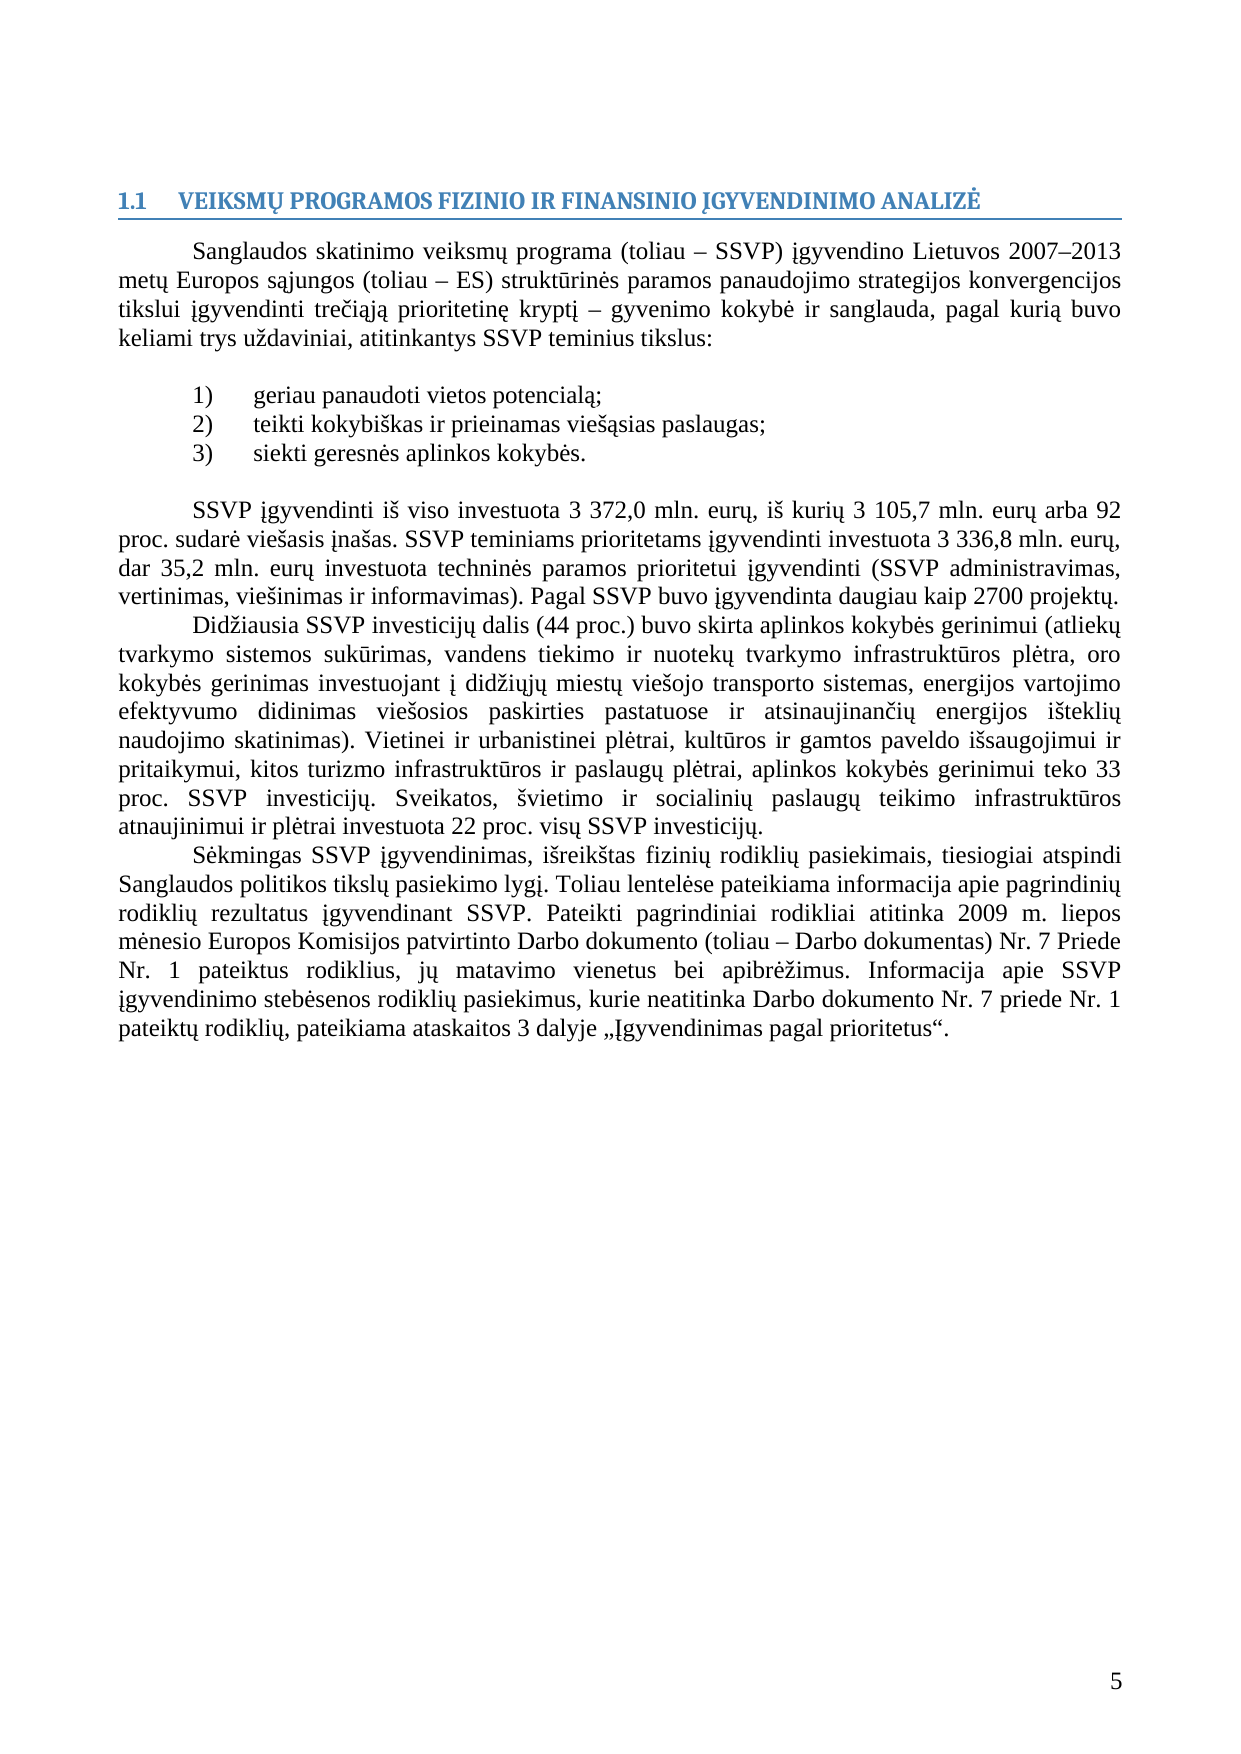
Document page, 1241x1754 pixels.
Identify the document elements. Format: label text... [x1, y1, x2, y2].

text 2) teikti kokybiškas ir prieinamas viešąsias paslaugas; [118, 409, 1122, 438]
text 3) siekti geresnės aplinkos kokybės. [118, 438, 1122, 466]
text Sanglaudos skatinimo veiksmų programa (toliau – SSVP) įgyvendino Lietuvos 2007–2013 metų Europos sąjungos (toliau – ES) struktūrinės paramos panaudojimo strategijos konvergencijos tikslui įgyvendinti trečiąją prioritetinę kryptį – gyvenimo kokybė ir sanglauda, pagal kurią buvo keliami trys uždaviniai, atitinkantys SSVP teminius tikslus: [118, 236, 1122, 351]
text veiksmų programos fizinio ir finansinio įgyvendinimo analizė [118, 187, 1122, 218]
text SSVP įgyvendinti iš viso investuota 3 372,0 mln. eurų, iš kurių 3 105,7 mln. eurų arba 92 proc. sudarė viešasis įnašas. SSVP teminiams prioritetams įgyvendinti investuota 3 336,8 mln. eurų, dar 35,2 mln. eurų investuota techninės paramos prioritetui įgyvendinti (SSVP administravimas, vertinimas, viešinimas ir informavimas). Pagal SSVP buvo įgyvendinta daugiau kaip 2700 projektų. [118, 495, 1122, 610]
text Sėkmingas SSVP įgyvendinimas, išreikštas fizinių rodiklių pasiekimais, tiesiogiai atspindi Sanglaudos politikos tikslų pasiekimo lygį. Toliau lentelėse pateikiama informacija apie pagrindinių rodiklių rezultatus įgyvendinant SSVP. Pateikti pagrindiniai rodikliai atitinka 2009 m. liepos mėnesio Europos Komisijos patvirtinto Darbo dokumento (toliau – Darbo dokumentas) Nr. 7 Priede Nr. 1 pateiktus rodiklius, jų matavimo vienetus bei apibrėžimus. Informacija apie SSVP įgyvendinimo stebėsenos rodiklių pasiekimus, kurie neatitinka Darbo dokumento Nr. 7 priede Nr. 1 pateiktų rodiklių, pateikiama ataskaitos 3 dalyje „Įgyvendinimas pagal prioritetus“. [118, 840, 1122, 1041]
text Didžiausia SSVP investicijų dalis (44 proc.) buvo skirta aplinkos kokybės gerinimui (atliekų tvarkymo sistemos sukūrimas, vandens tiekimo ir nuotekų tvarkymo infrastruktūros plėtra, oro kokybės gerinimas investuojant į didžiųjų miestų viešojo transporto sistemas, energijos vartojimo efektyvumo didinimas viešosios paskirties pastatuose ir atsinaujinančių energijos išteklių naudojimo skatinimas). Vietinei ir urbanistinei plėtrai, kultūros ir gamtos paveldo išsaugojimui ir pritaikymui, kitos turizmo infrastruktūros ir paslaugų plėtrai, aplinkos kokybės gerinimui teko 33 proc. SSVP investicijų. Sveikatos, švietimo ir socialinių paslaugų teikimo infrastruktūros atnaujinimui ir plėtrai investuota 22 proc. visų SSVP investicijų. [118, 610, 1122, 840]
text 1) geriau panaudoti vietos potencialą; [118, 380, 1122, 409]
